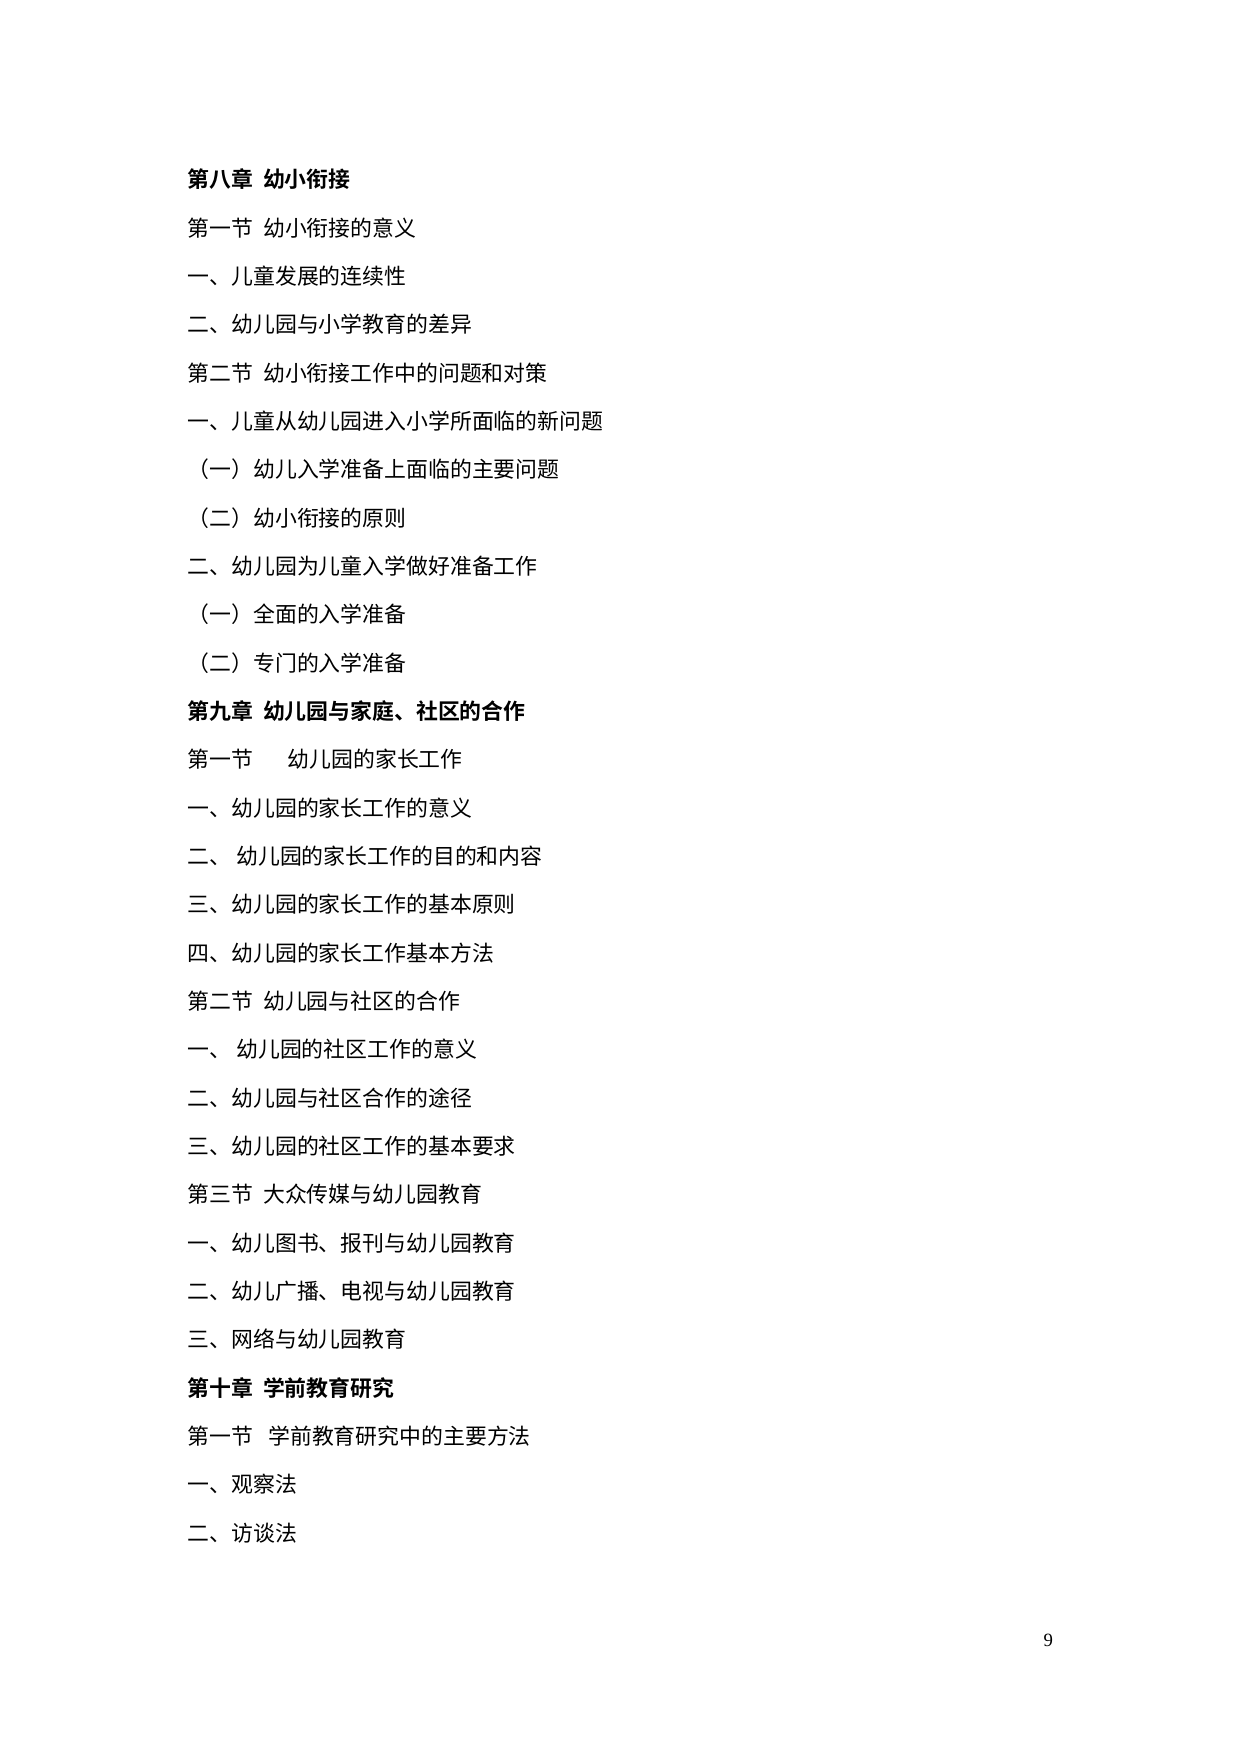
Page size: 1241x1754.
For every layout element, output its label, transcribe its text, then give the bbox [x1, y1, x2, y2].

text 一、幼儿图书、报刊与幼儿园教育 [187, 1225, 1053, 1258]
text 第二节 幼儿园与社区的合作 [187, 984, 1053, 1016]
text 三、幼儿园的家长工作的基本原则 [187, 887, 1053, 919]
text （一）全面的入学准备 [187, 597, 1053, 629]
list 幼儿园的家长工作 [187, 742, 1053, 774]
text 第二节 幼小衔接工作中的问题和对策 [187, 355, 1053, 388]
list 学前教育研究中的主要方法 [187, 1419, 1053, 1451]
text （一）幼儿入学准备上面临的主要问题 [187, 452, 1053, 484]
text 二、 幼儿园的家长工作的目的和内容 [187, 839, 1053, 871]
text 第十章 学前教育研究 [187, 1370, 1053, 1403]
text 一、观察法 [187, 1467, 1053, 1499]
text 第九章 幼儿园与家庭、社区的合作 [187, 694, 1053, 726]
text 一、 幼儿园的社区工作的意义 [187, 1032, 1053, 1064]
text 第三节 大众传媒与幼儿园教育 [187, 1177, 1053, 1209]
text （二）专门的入学准备 [187, 645, 1053, 678]
text 三、网络与幼儿园教育 [187, 1322, 1053, 1354]
text （二）幼小衔接的原则 [187, 500, 1053, 533]
text 二、幼儿园与社区合作的途径 [187, 1080, 1053, 1113]
text 一、幼儿园的家长工作的意义 [187, 790, 1053, 823]
text 二、幼儿园为儿童入学做好准备工作 [187, 549, 1053, 581]
text 一、儿童发展的连续性 [187, 259, 1053, 291]
text 二、幼儿园与小学教育的差异 [187, 307, 1053, 339]
text 二、幼儿广播、电视与幼儿园教育 [187, 1274, 1053, 1306]
text 一、儿童从幼儿园进入小学所面临的新问题 [187, 404, 1053, 436]
text 第八章 幼小衔接 [187, 162, 1053, 194]
text 第一节 幼小衔接的意义 [187, 210, 1053, 243]
text 四、幼儿园的家长工作基本方法 [187, 935, 1053, 968]
text 三、幼儿园的社区工作的基本要求 [187, 1129, 1053, 1161]
text 二、访谈法 [187, 1515, 1053, 1548]
